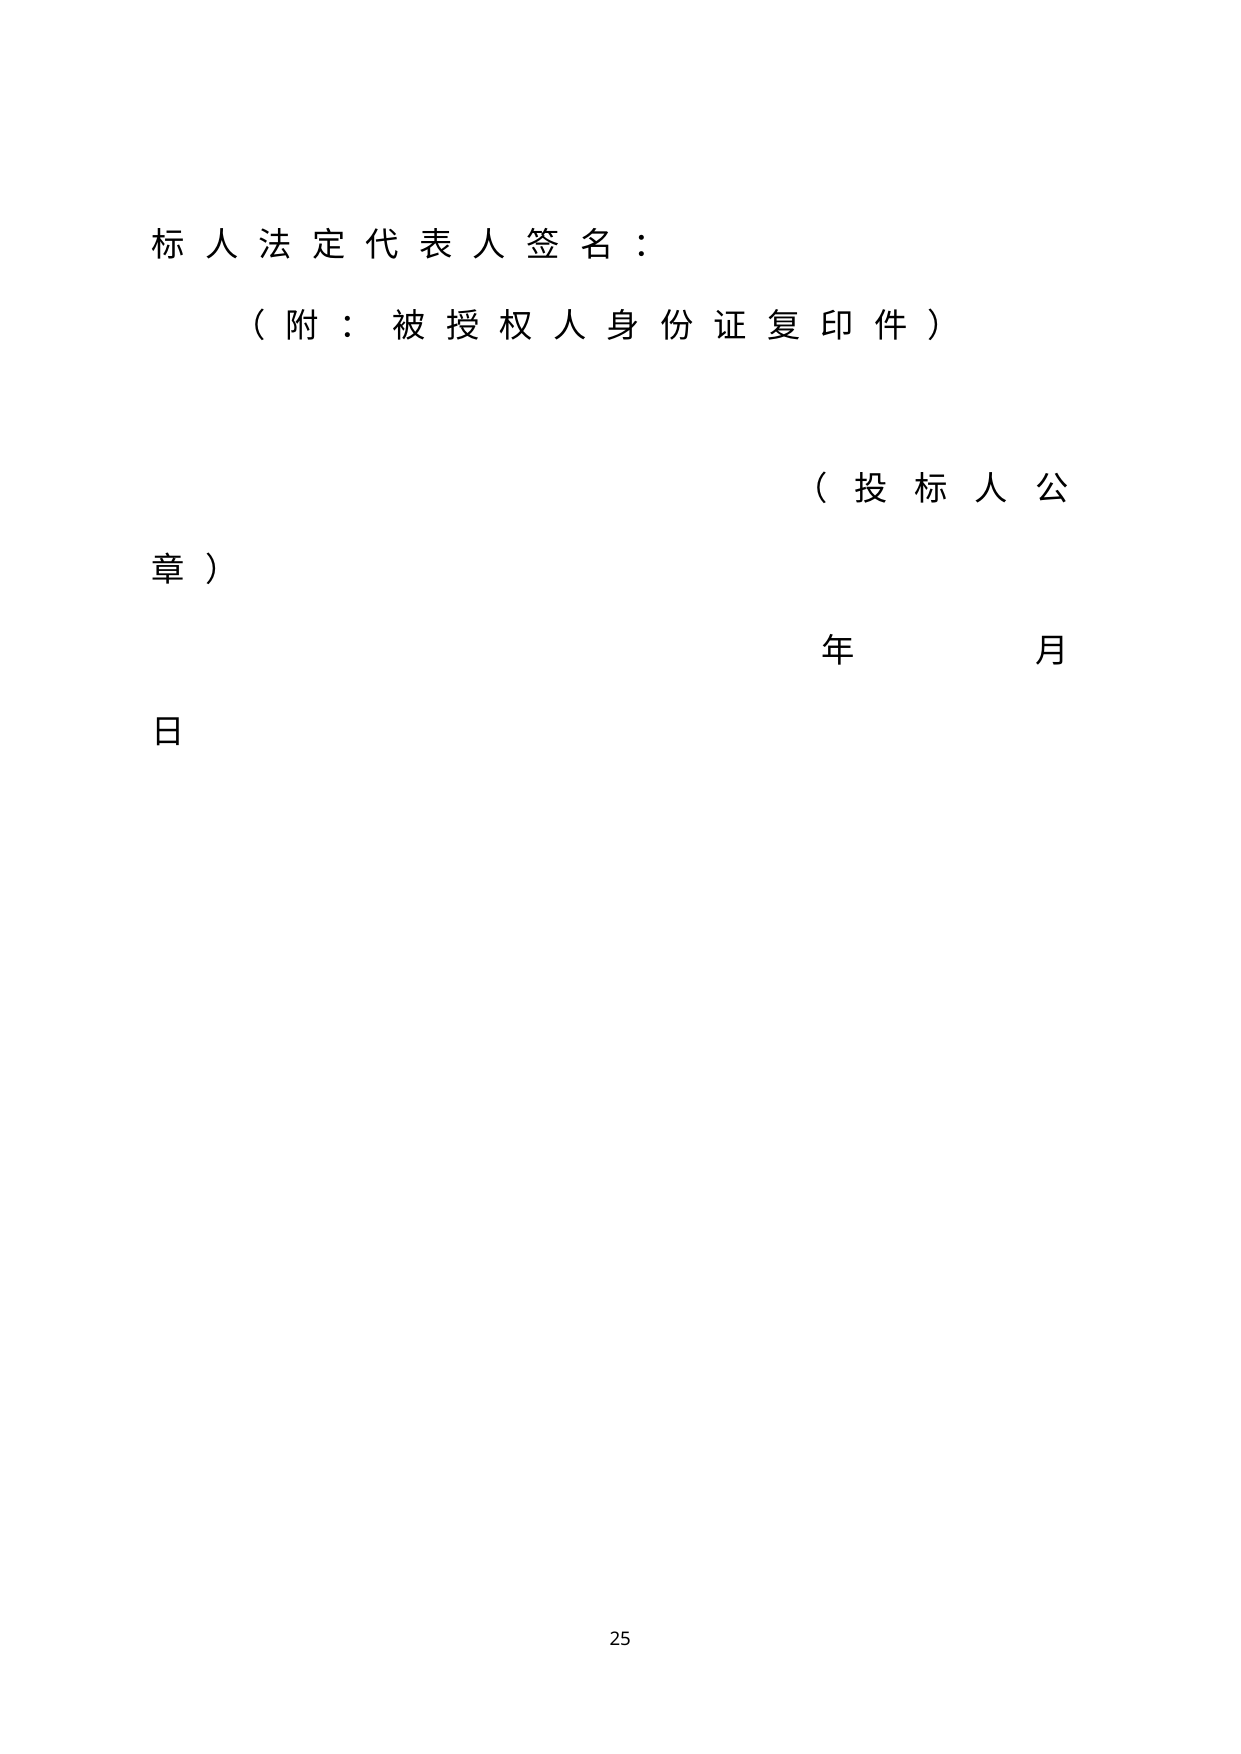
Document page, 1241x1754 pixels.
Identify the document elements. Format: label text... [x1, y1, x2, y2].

text （投标人公章） [152, 445, 1088, 607]
text 年 月 日 [152, 607, 1088, 770]
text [152, 201, 1088, 282]
text （附：被授权人身份证复印件） [152, 282, 1088, 364]
